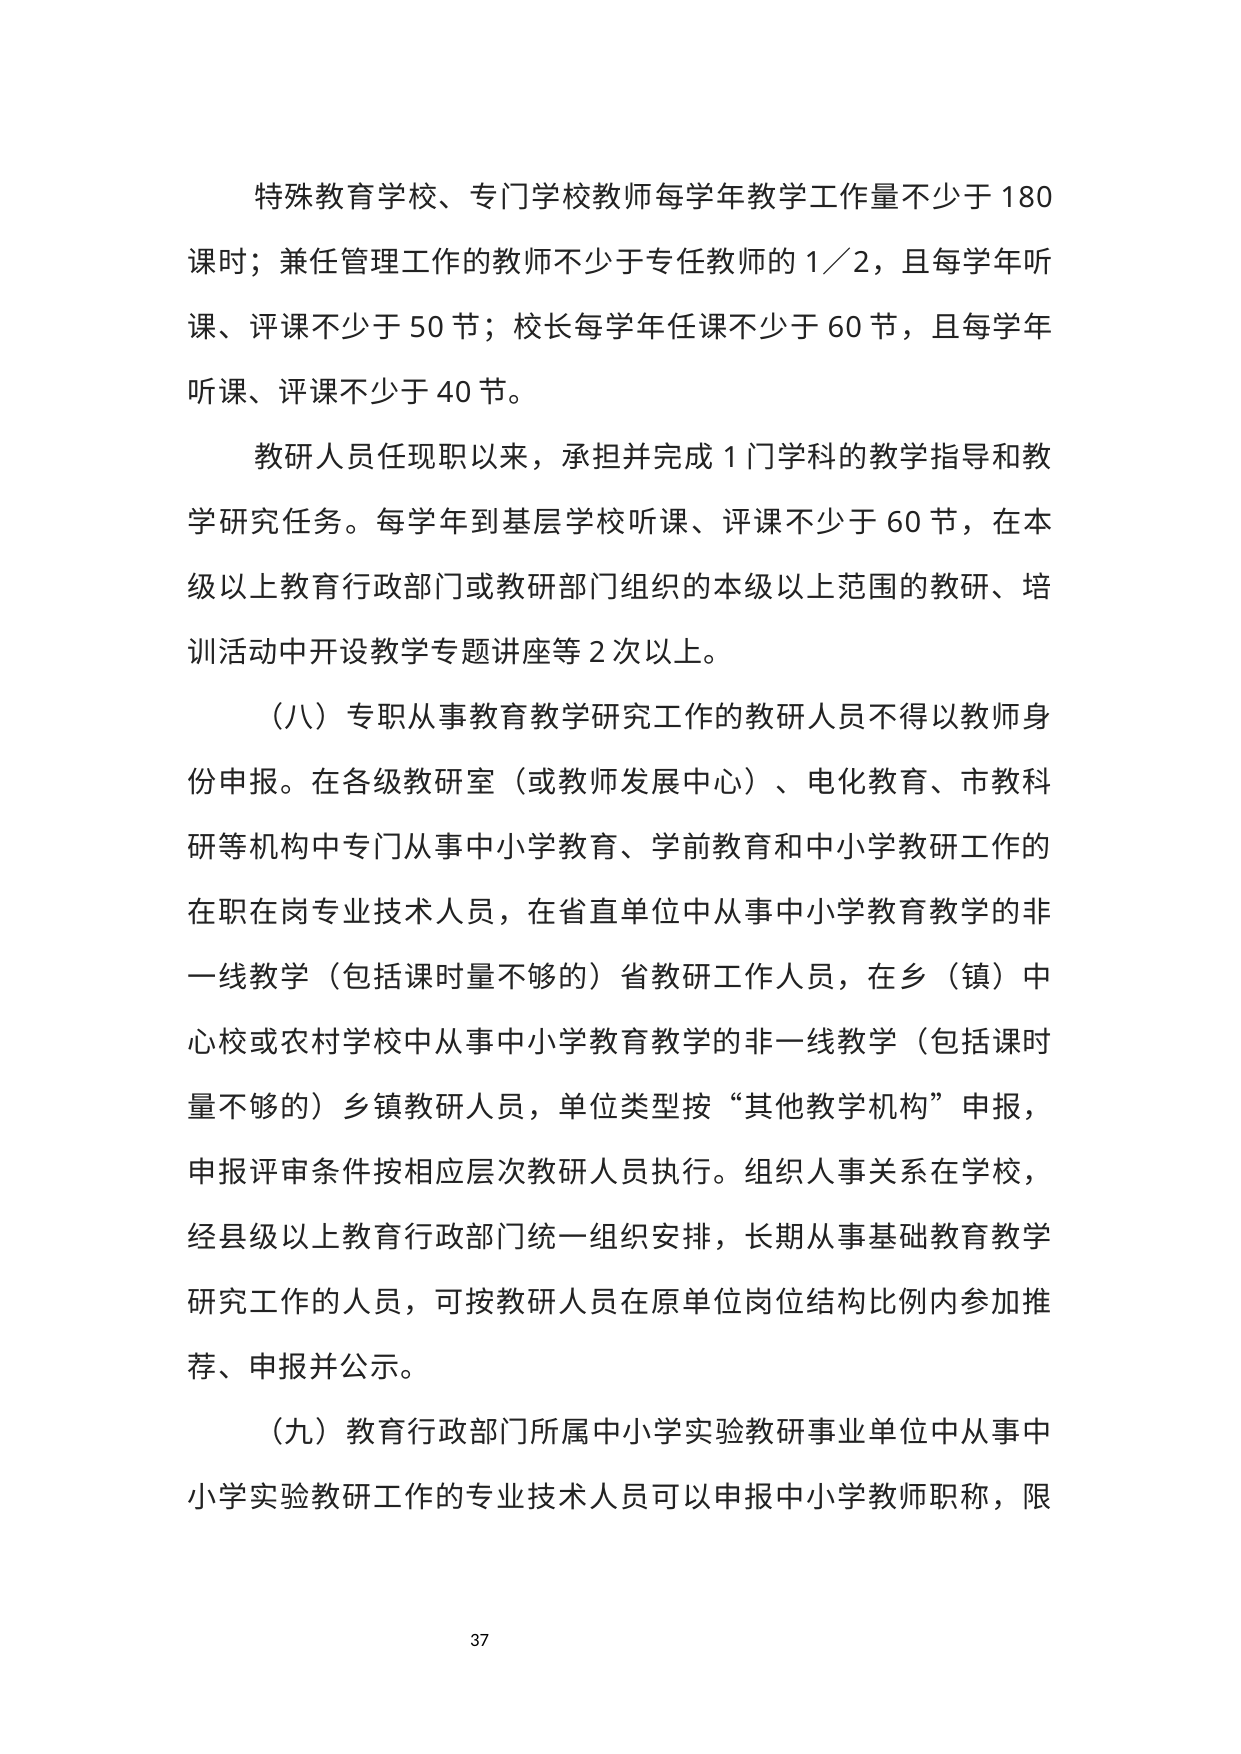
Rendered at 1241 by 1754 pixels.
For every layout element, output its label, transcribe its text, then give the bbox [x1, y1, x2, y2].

text 教研人员任现职以来，承担并完成1门学科的教学指导和教学研究任务。每学年到基层学校听课、评课不少于60节，在本级以上教育行政部门或教研部门组织的本级以上范围的教研、培训活动中开设教学专题讲座等2次以上。 [187, 422, 1053, 682]
text （八）专职从事教育教学研究工作的教研人员不得以教师身份申报。在各级教研室（或教师发展中心）、电化教育、市教科研等机构中专门从事中小学教育、学前教育和中小学教研工作的在职在岗专业技术人员，在省直单位中从事中小学教育教学的非一线教学（包括课时量不够的）省教研工作人员，在乡（镇）中心校或农村学校中从事中小学教育教学的非一线教学（包括课时量不够的）乡镇教研人员，单位类型按“其他教学机构”申报，申报评审条件按相应层次教研人员执行。组织人事关系在学校，经县级以上教育行政部门统一组织安排，长期从事基础教育教学研究工作的人员，可按教研人员在原单位岗位结构比例内参加推荐、申报并公示。 [187, 682, 1053, 1397]
text 特殊教育学校、专门学校教师每学年教学工作量不少于180课时；兼任管理工作的教师不少于专任教师的1／2，且每学年听课、评课不少于50节；校长每学年任课不少于60节，且每学年听课、评课不少于40节。 [187, 162, 1053, 422]
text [187, 1397, 1053, 1527]
